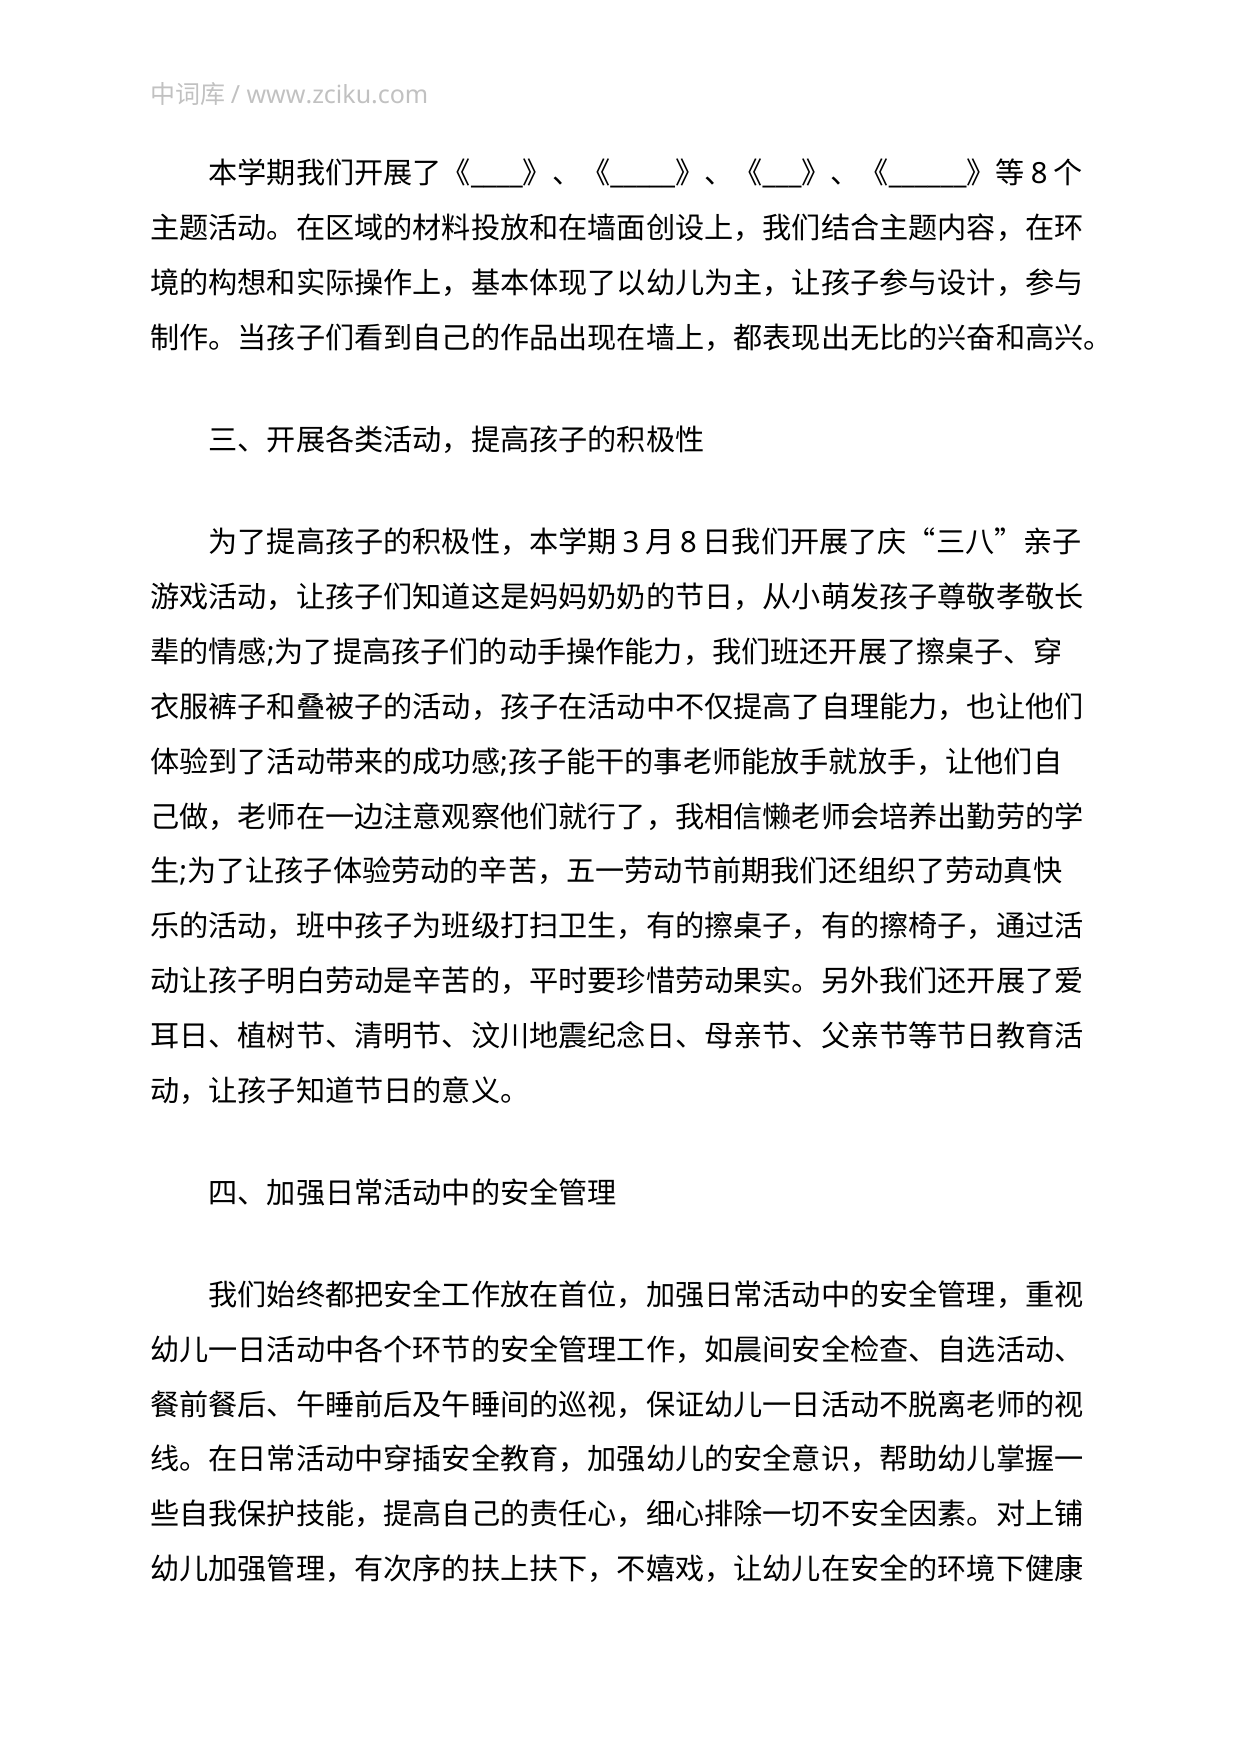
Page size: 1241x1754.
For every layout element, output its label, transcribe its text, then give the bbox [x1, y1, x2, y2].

text 三、开展各类活动，提高孩子的积极性 [150, 417, 1090, 459]
text 为了提高孩子的积极性，本学期3月8日我们开展了庆“三八”亲子游戏活动，让孩子们知道这是妈妈奶奶的节日，从小萌发孩子尊敬孝敬长辈的情感;为了提高孩子们的动手操作能力，我们班还开展了擦桌子、穿衣服裤子和叠被子的活动，孩子在活动中不仅提高了自理能力，也让他们体验到了活动带来的成功感;孩子能干的事老师能放手就放手，让他们自己做，老师在一边注意观察他们就行了，我相信懒老师会培养出勤劳的学生;为了让孩子体验劳动的辛苦，五一劳动节前期我们还组织了劳动真快乐的活动，班中孩子为班级打扫卫生，有的擦桌子，有的擦椅子，通过活动让孩子明白劳动是辛苦的，平时要珍惜劳动果实。另外我们还开展了爱耳日、植树节、清明节、汶川地震纪念日、母亲节、父亲节等节日教育活动，让孩子知道节日的意义。 [150, 518, 1090, 1110]
text 四、加强日常活动中的安全管理 [150, 1169, 1090, 1212]
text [150, 1271, 1090, 1588]
text 本学期我们开展了《____》、《_____》、《___》、《______》等8个主题活动。在区域的材料投放和在墙面创设上，我们结合主题内容，在环境的构想和实际操作上，基本体现了以幼儿为主，让孩子参与设计，参与制作。当孩子们看到自己的作品出现在墙上，都表现出无比的兴奋和高兴。 [150, 150, 1090, 357]
